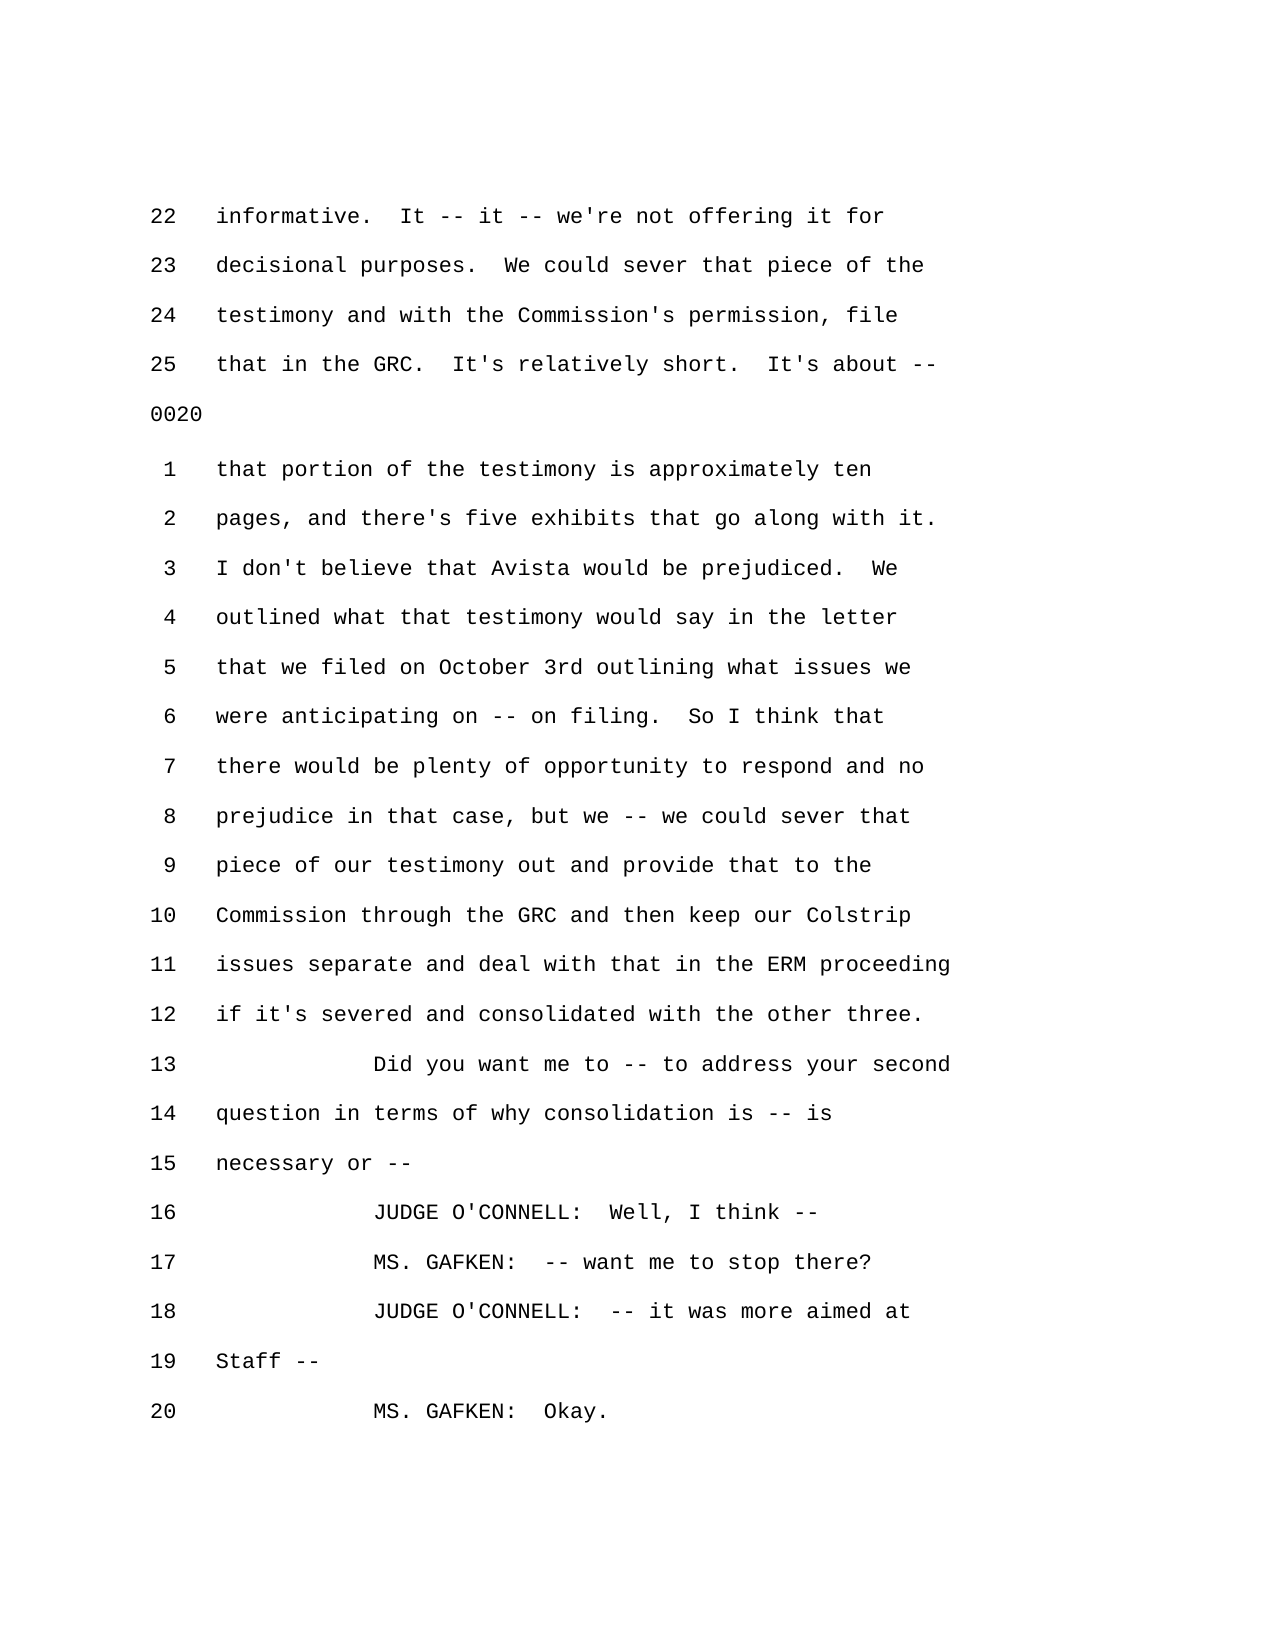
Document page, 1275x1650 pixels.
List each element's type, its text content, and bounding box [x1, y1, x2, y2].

text 4 outlined what that testimony would say in the letter [150, 606, 1125, 631]
text 7 there would be plenty of opportunity to respond and no [150, 755, 1125, 780]
text 10 Commission through the GRC and then keep our Colstrip [150, 904, 1125, 929]
text 14 question in terms of why consolidation is -- is [150, 1102, 1125, 1127]
text 3 I don't believe that Avista would be prejudiced. We [150, 557, 1125, 582]
text 25 that in the GRC. It's relatively short. It's about -- [150, 353, 1125, 378]
text 2 pages, and there's five exhibits that go along with it. [150, 507, 1125, 532]
text 22 informative. It -- it -- we're not offering it for [150, 205, 1125, 229]
text 5 that we filed on October 3rd outlining what issues we [150, 656, 1125, 681]
text 18 JUDGE O'CONNELL: -- it was more aimed at [150, 1301, 1125, 1325]
text 19 Staff -- [150, 1350, 1125, 1375]
text 24 testimony and with the Commission's permission, file [150, 304, 1125, 329]
text 0020 [150, 403, 1125, 428]
text 23 decisional purposes. We could sever that piece of the [150, 254, 1125, 279]
text 12 if it's severed and consolidated with the other three. [150, 1003, 1125, 1028]
text 16 JUDGE O'CONNELL: Well, I think -- [150, 1201, 1125, 1226]
text 8 prejudice in that case, but we -- we could sever that [150, 805, 1125, 829]
text 13 Did you want me to -- to address your second [150, 1053, 1125, 1077]
text 17 MS. GAFKEN: -- want me to stop there? [150, 1251, 1125, 1276]
text 6 were anticipating on -- on filing. So I think that [150, 706, 1125, 730]
text 15 necessary or -- [150, 1152, 1125, 1177]
text 11 issues separate and deal with that in the ERM proceeding [150, 953, 1125, 978]
text 1 that portion of the testimony is approximately ten [150, 458, 1125, 482]
text 9 piece of our testimony out and provide that to the [150, 854, 1125, 879]
text 20 MS. GAFKEN: Okay. [150, 1400, 1125, 1424]
